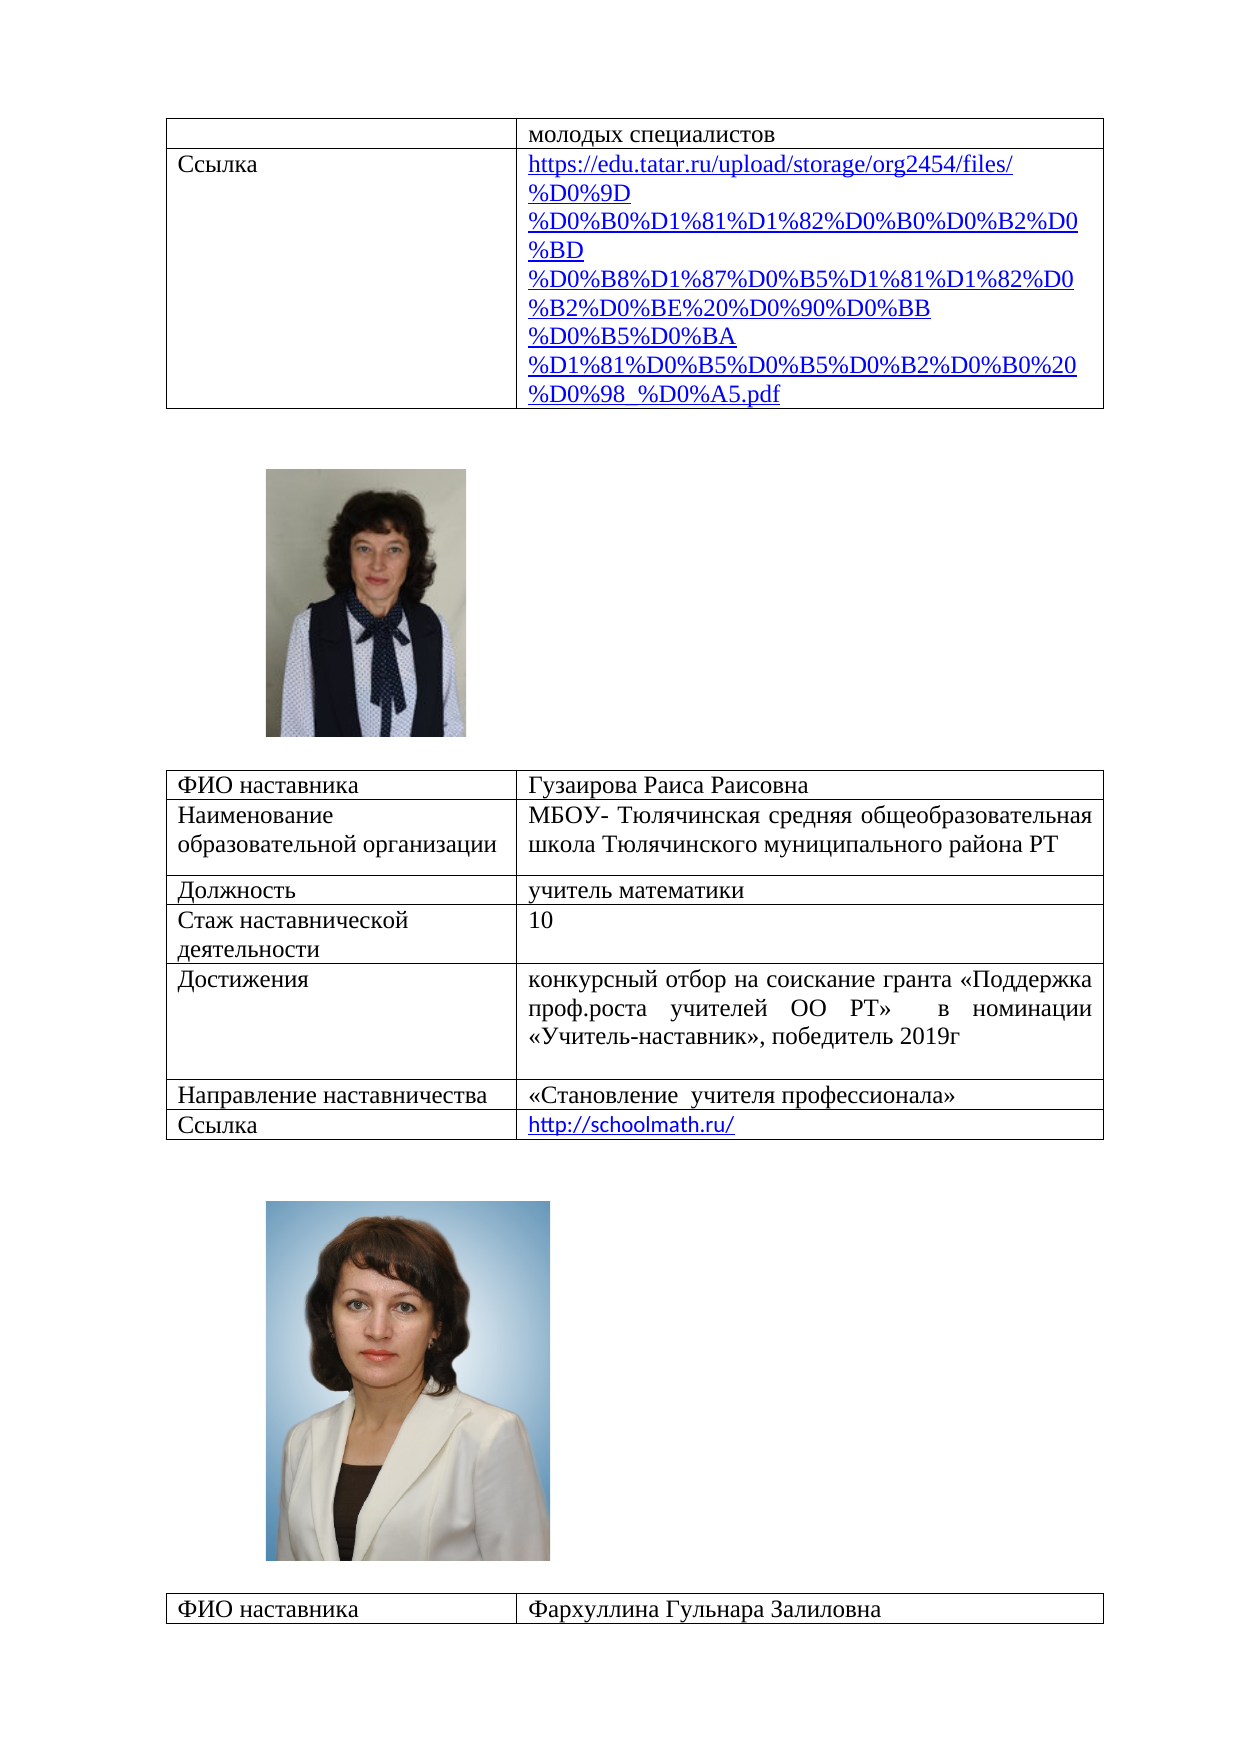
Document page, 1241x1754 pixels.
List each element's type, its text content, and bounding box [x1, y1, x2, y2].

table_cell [167, 119, 516, 148]
table_cell учитель математики [517, 876, 1103, 904]
picture [265, 469, 467, 737]
table_cell Ссылка [167, 149, 516, 408]
picture [265, 1201, 551, 1561]
table_cell Должность [167, 876, 516, 904]
table_cell «Становление учителя профессионала» [517, 1080, 1103, 1109]
table_cell Стаж наставнической деятельности [167, 905, 516, 963]
table_cell 10 [517, 905, 1103, 963]
table_cell Ссылка [167, 1110, 516, 1138]
table_cell МБОУ- Тюлячинская средняя общеобразовательная школа Тюлячинского муниципального района РТ [517, 800, 1103, 874]
table_cell https://edu.tatar.ru/upload/storage/org2454/files/%D0%9D%D0%B0%D1%81%D1%82%D0%B0%D0%B2%D0%BD%D0%B8%D1%87%D0%B5%D1%81%D1%82%D0%B2%D0%BE%20%D0%90%D0%BB%D0%B5%D0%BA%D1%81%D0%B5%D0%B5%D0%B2%D0%B0%20%D0%98_%D0%A5.pdf [517, 149, 1103, 408]
table_cell Достижения [167, 964, 516, 1079]
table_header ФИО наставника [167, 771, 516, 799]
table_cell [517, 119, 1103, 148]
table_cell Направление наставничества [167, 1080, 516, 1109]
table_cell конкурсный отбор на соискание гранта «Поддержка проф.роста учителей ОО РТ» в номинации «Учитель-наставник», победитель 2019г [517, 964, 1103, 1079]
table_header Гузаирова Раиса Раисовна [517, 771, 1103, 799]
table_cell Наименование образовательной организации [167, 800, 516, 874]
table_header ФИО наставника [167, 1594, 516, 1623]
table_cell http://schoolmath.ru/ [517, 1110, 1103, 1138]
table_header Фархуллина Гульнара Залиловна [517, 1594, 1103, 1623]
